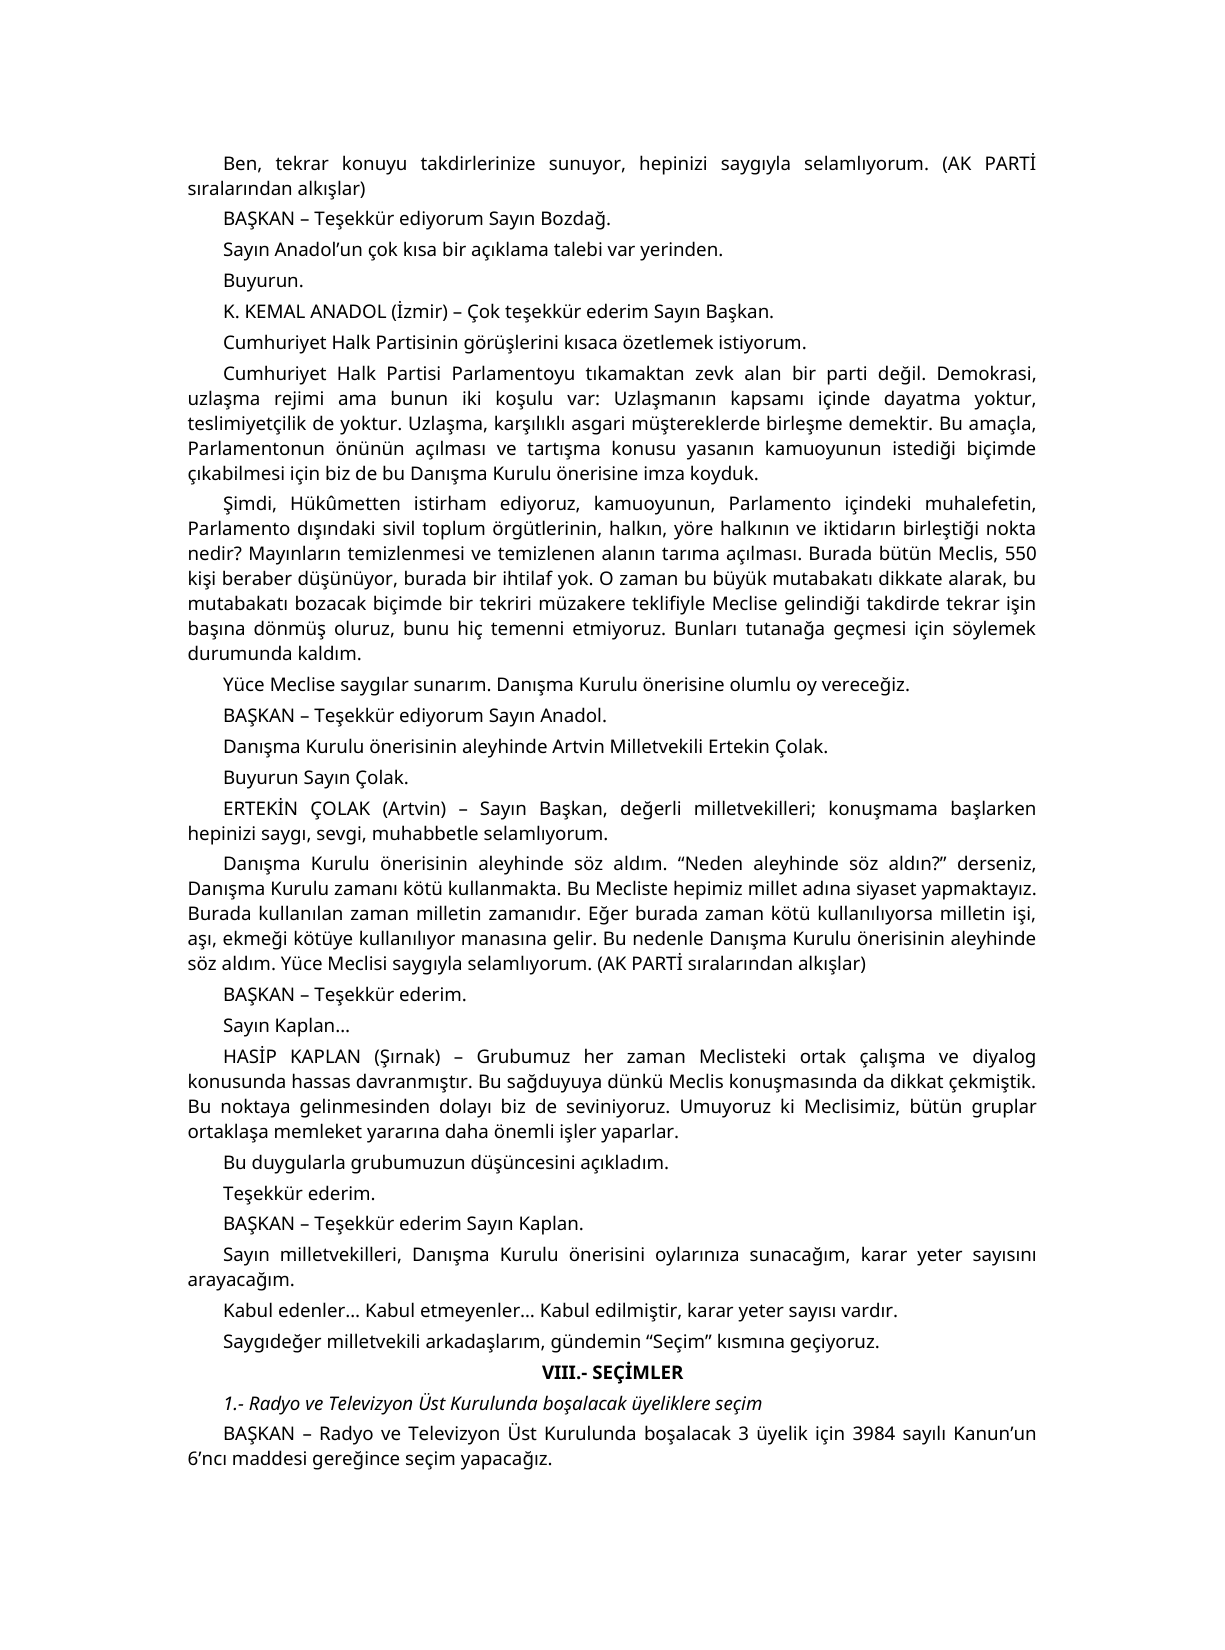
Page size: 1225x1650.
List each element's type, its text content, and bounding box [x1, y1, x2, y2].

text BAŞKAN – Teşekkür ederim Sayın Kaplan. [187, 1211, 1037, 1236]
text Saygıdeğer milletvekili arkadaşlarım, gündemin “Seçim” kısmına geçiyoruz. [187, 1328, 1037, 1353]
text VIII.- SEÇİMLER [187, 1359, 1037, 1384]
text BAŞKAN – Radyo ve Televizyon Üst Kurulunda boşalacak 3 üyelik için 3984 sayılı Kanun’un 6’ncı maddesi gereğince seçim yapacağız. [187, 1421, 1037, 1471]
text Teşekkür ederim. [187, 1180, 1037, 1205]
text Şimdi, Hükûmetten istirham ediyoruz, kamuoyunun, Parlamento içindeki muhalefetin, Parlamento dışındaki sivil toplum örgütlerinin, halkın, yöre halkının ve iktidarın birleştiği nokta nedir? Mayınların temizlenmesi ve temizlenen alanın tarıma açılması. Burada bütün Meclis, 550 kişi beraber düşünüyor, burada bir ihtilaf yok. O zaman bu büyük mutabakatı dikkate alarak, bu mutabakatı bozacak biçimde bir tekriri müzakere teklifiyle Meclise gelindiği takdirde tekrar işin başına dönmüş oluruz, bunu hiç temenni etmiyoruz. Bunları tutanağa geçmesi için söylemek durumunda kaldım. [187, 491, 1037, 666]
text Cumhuriyet Halk Partisinin görüşlerini kısaca özetlemek istiyorum. [187, 329, 1037, 354]
text Sayın Anadol’un çok kısa bir açıklama talebi var yerinden. [187, 237, 1037, 262]
text Danışma Kurulu önerisinin aleyhinde söz aldım. “Neden aleyhinde söz aldın?” derseniz, Danışma Kurulu zamanı kötü kullanmakta. Bu Mecliste hepimiz millet adına siyaset yapmaktayız. Burada kullanılan zaman milletin zamanıdır. Eğer burada zaman kötü kullanılıyorsa milletin işi, aşı, ekmeği kötüye kullanılıyor manasına gelir. Bu nedenle Danışma Kurulu önerisinin aleyhinde söz aldım. Yüce Meclisi saygıyla selamlıyorum. (AK PARTİ sıralarından alkışlar) [187, 851, 1037, 976]
text Bu duygularla grubumuzun düşüncesini açıkladım. [187, 1149, 1037, 1174]
text Sayın milletvekilleri, Danışma Kurulu önerisini oylarınıza sunacağım, karar yeter sayısını arayacağım. [187, 1242, 1037, 1292]
text Sayın Kaplan… [187, 1012, 1037, 1037]
text K. KEMAL ANADOL (İzmir) – Çok teşekkür ederim Sayın Başkan. [187, 298, 1037, 323]
text BAŞKAN – Teşekkür ediyorum Sayın Anadol. [187, 702, 1037, 727]
text BAŞKAN – Teşekkür ediyorum Sayın Bozdağ. [187, 206, 1037, 231]
text BAŞKAN – Teşekkür ederim. [187, 982, 1037, 1007]
text Kabul edenler… Kabul etmeyenler… Kabul edilmiştir, karar yeter sayısı vardır. [187, 1297, 1037, 1322]
text Ben, tekrar konuyu takdirlerinize sunuyor, hepinizi saygıyla selamlıyorum. (AK PARTİ sıralarından alkışlar) [187, 150, 1037, 200]
text Cumhuriyet Halk Partisi Parlamentoyu tıkamaktan zevk alan bir parti değil. Demokrasi, uzlaşma rejimi ama bunun iki koşulu var: Uzlaşmanın kapsamı içinde dayatma yoktur, teslimiyetçilik de yoktur. Uzlaşma, karşılıklı asgari müştereklerde birleşme demektir. Bu amaçla, Parlamentonun önünün açılması ve tartışma konusu yasanın kamuoyunun istediği biçimde çıkabilmesi için biz de bu Danışma Kurulu önerisine imza koyduk. [187, 360, 1037, 485]
text ERTEKİN ÇOLAK (Artvin) – Sayın Başkan, değerli milletvekilleri; konuşmama başlarken hepinizi saygı, sevgi, muhabbetle selamlıyorum. [187, 795, 1037, 845]
text Danışma Kurulu önerisinin aleyhinde Artvin Milletvekili Ertekin Çolak. [187, 733, 1037, 758]
text Buyurun. [187, 267, 1037, 292]
text HASİP KAPLAN (Şırnak) – Grubumuz her zaman Meclisteki ortak çalışma ve diyalog konusunda hassas davranmıştır. Bu sağduyuya dünkü Meclis konuşmasında da dikkat çekmiştik. Bu noktaya gelinmesinden dolayı biz de seviniyoruz. Umuyoruz ki Meclisimiz, bütün gruplar ortaklaşa memleket yararına daha önemli işler yaparlar. [187, 1043, 1037, 1143]
text Yüce Meclise saygılar sunarım. Danışma Kurulu önerisine olumlu oy vereceğiz. [187, 672, 1037, 697]
text 1.- Radyo ve Televizyon Üst Kurulunda boşalacak üyeliklere seçim [187, 1390, 1037, 1415]
text Buyurun Sayın Çolak. [187, 764, 1037, 789]
